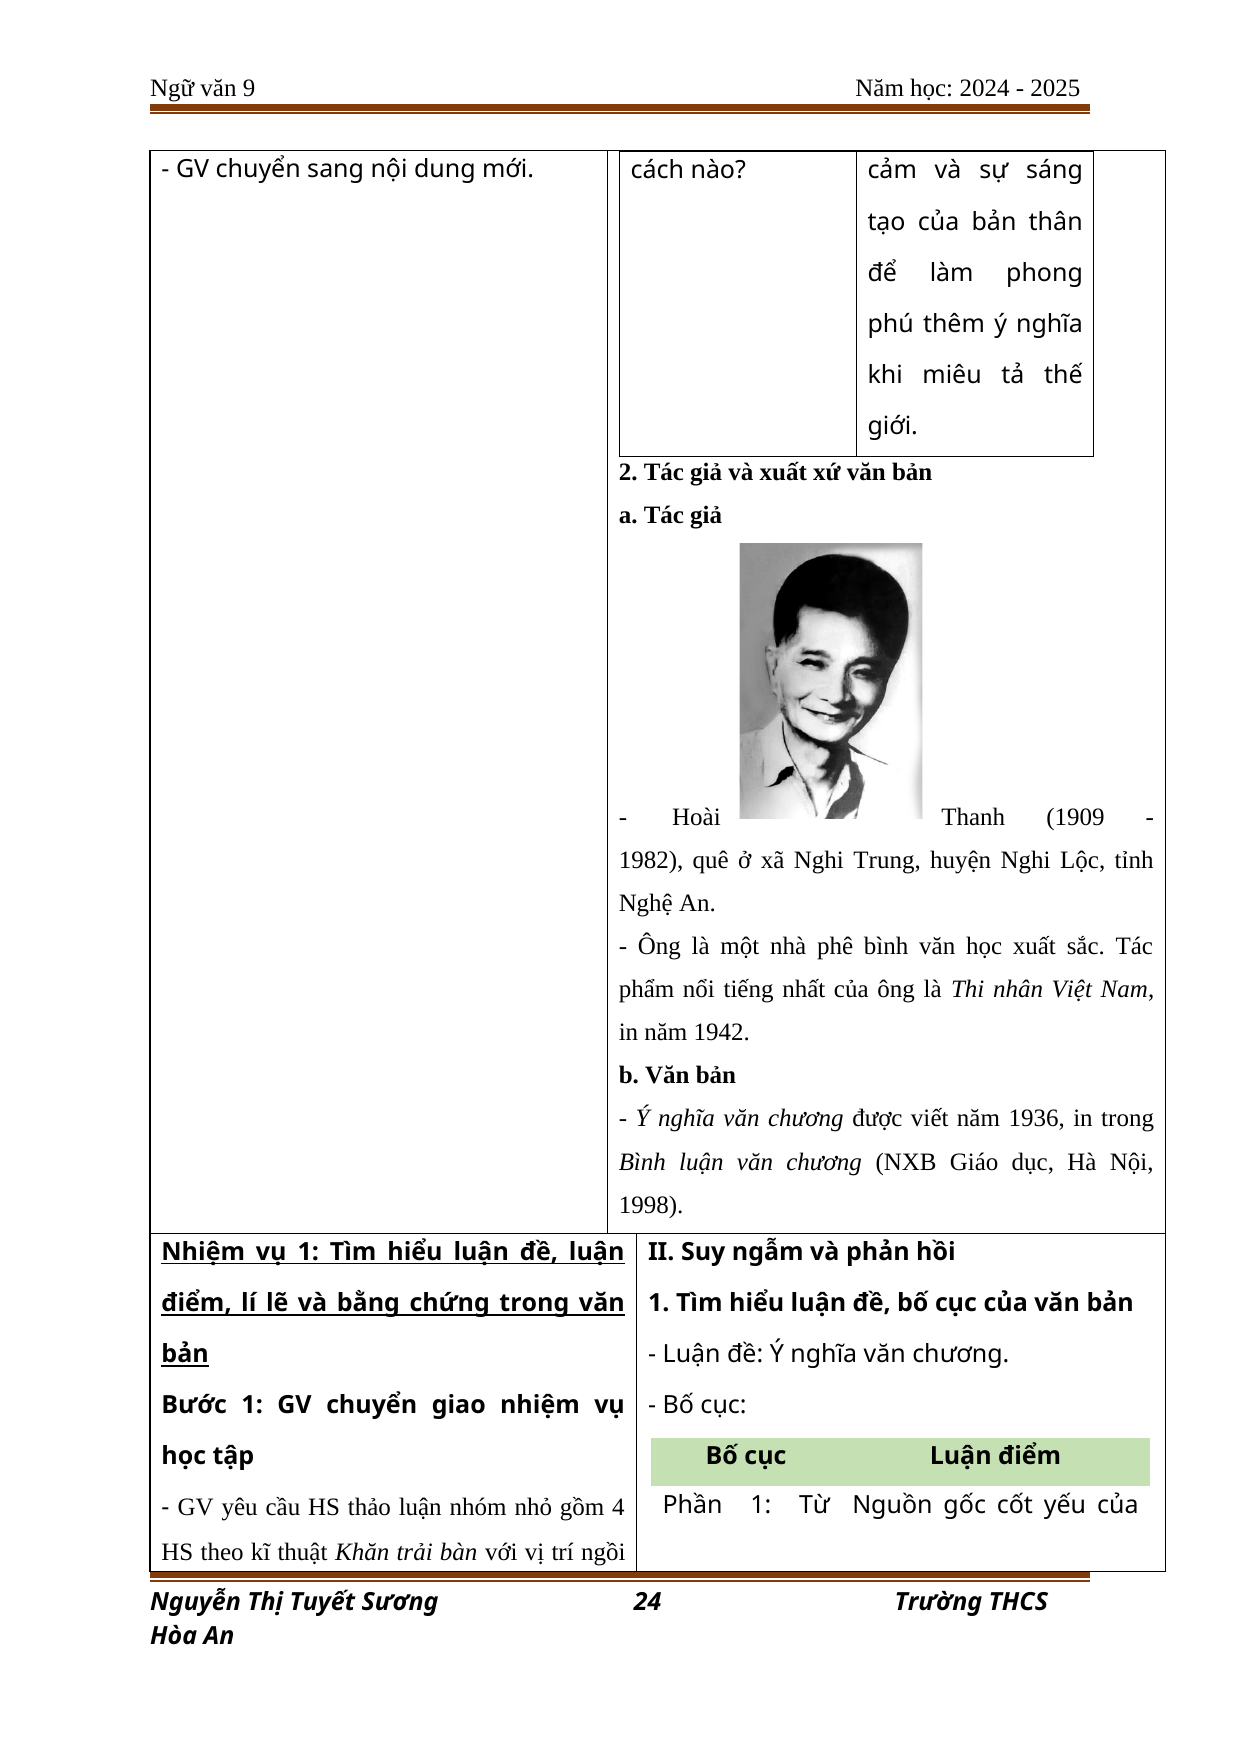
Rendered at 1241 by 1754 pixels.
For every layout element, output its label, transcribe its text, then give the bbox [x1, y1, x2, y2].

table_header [151, 1234, 636, 1571]
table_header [637, 1234, 1165, 1571]
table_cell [151, 151, 607, 1233]
picture [738, 543, 923, 816]
